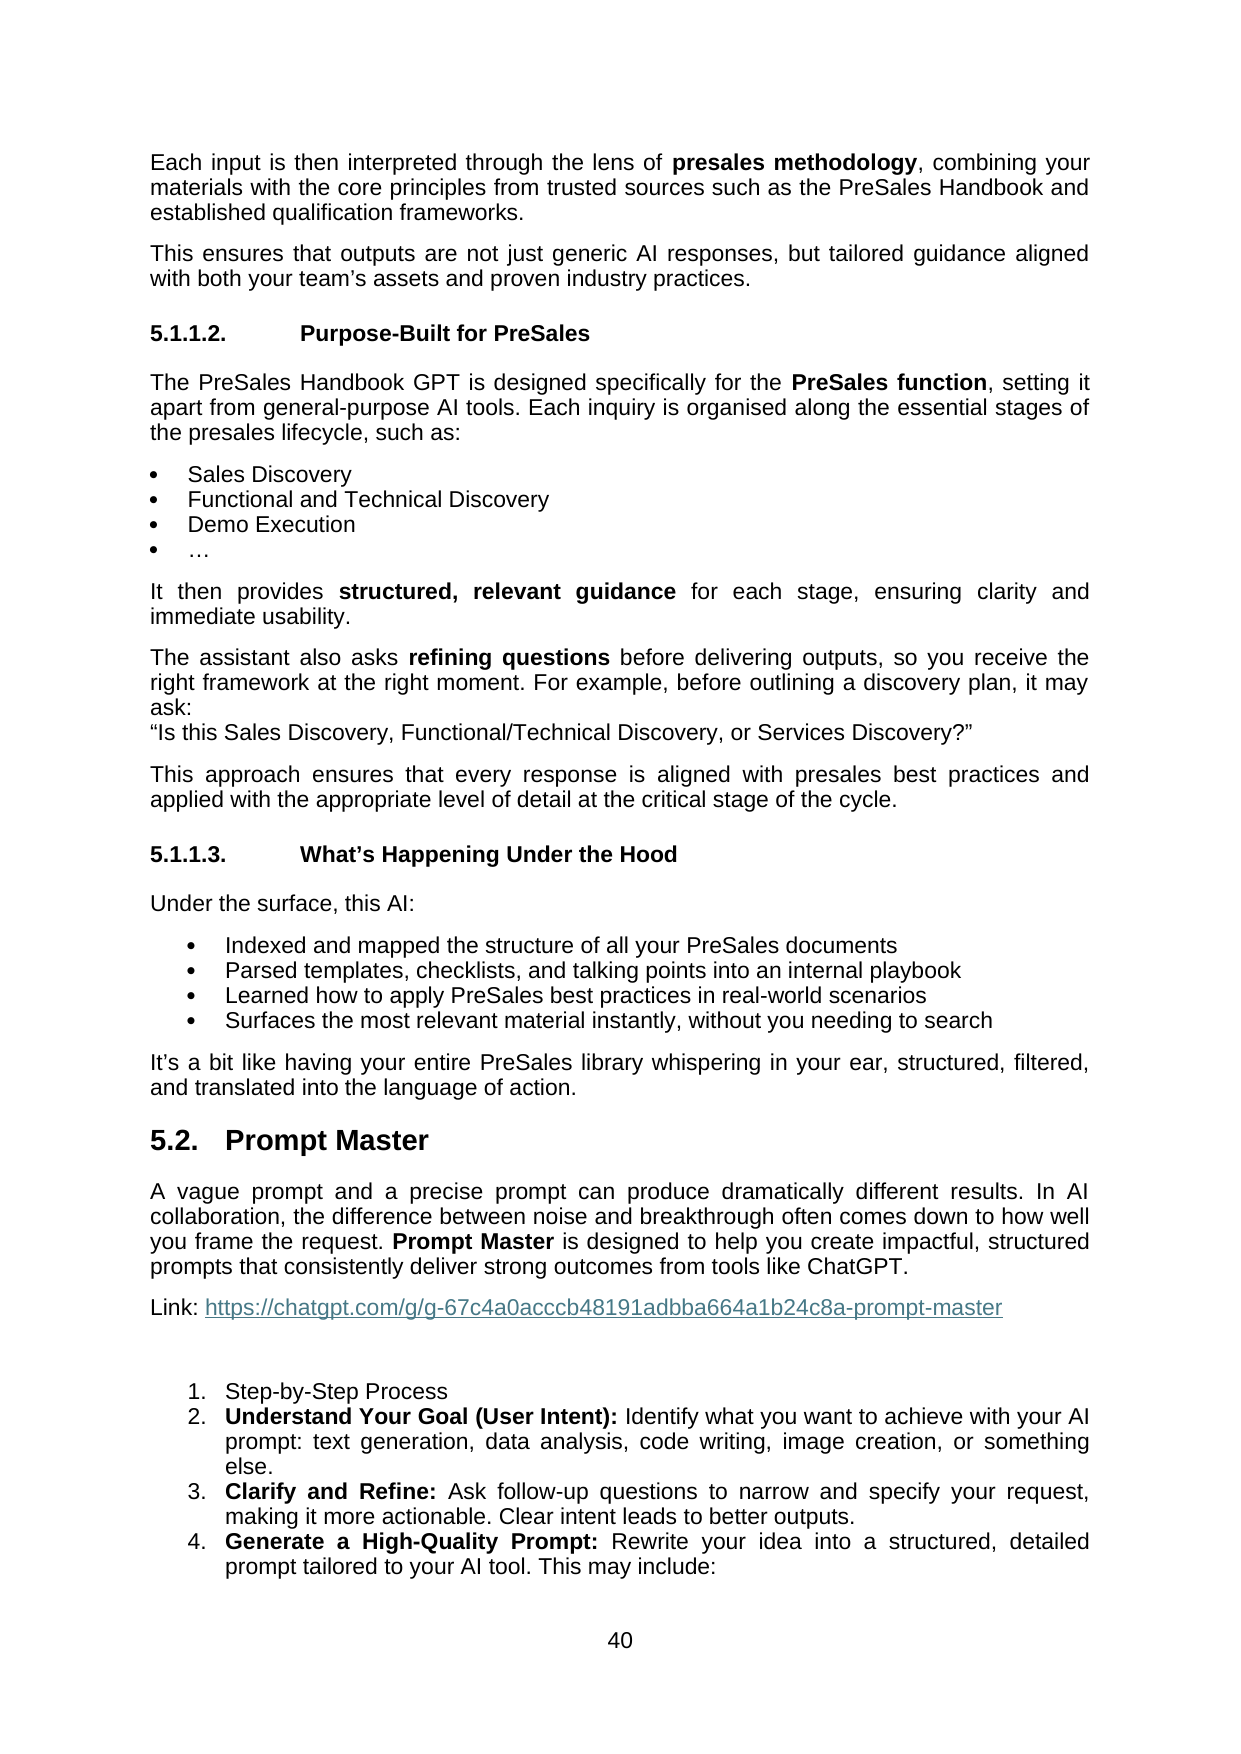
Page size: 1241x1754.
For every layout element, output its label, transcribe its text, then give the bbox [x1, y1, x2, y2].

text The PreSales Handbook GPT is designed specifically for the PreSales function, setting it apart from general-purpose AI tools. Each inquiry is organised along the essential stages of the presales lifecycle, such as: [150, 371, 1090, 446]
text Each input is then interpreted through the lens of presales methodology, combining your materials with the core principles from trusted sources such as the PreSales Handbook and established qualification frameworks. [150, 150, 1090, 225]
list Understand Your Goal (User Intent): Identify what you want to achieve with your AI prompt: text generation, data analysis, code writing, image creation, or something else. [187, 1404, 1090, 1479]
text It then provides structured, relevant guidance for each stage, ensuring clarity and immediate usability. [150, 579, 1090, 629]
text The assistant also asks refining questions before delivering outputs, so you receive the right framework at the right moment. For example, before outlining a discovery plan, it may ask: “Is this Sales Discovery, Functional/Technical Discovery, or Services Discovery?” [150, 646, 1090, 746]
list Parsed templates, checklists, and talking points into an internal playbook [187, 958, 1090, 983]
list Sales Discovery [150, 462, 1090, 487]
list Indexed and mapped the structure of all your PreSales documents [187, 933, 1090, 958]
list Learned how to apply PreSales best practices in real-world scenarios [187, 983, 1090, 1008]
list Demo Execution [150, 512, 1090, 537]
subtitle Prompt Master [150, 1117, 1090, 1158]
text Under the surface, this AI: [150, 892, 1090, 917]
list Functional and Technical Discovery [150, 487, 1090, 512]
text This ensures that outputs are not just generic AI responses, but tailored guidance aligned with both your team’s assets and proven industry practices. [150, 242, 1090, 292]
text It’s a bit like having your entire PreSales library whispering in your ear, structured, filtered, and translated into the language of action. [150, 1050, 1090, 1100]
list Surfaces the most relevant material instantly, without you needing to search [187, 1008, 1090, 1033]
list Step-by-Step Process [187, 1379, 1090, 1404]
subtitle Purpose-Built for PreSales [150, 308, 1090, 350]
subtitle What’s Happening Under the Hood [150, 829, 1090, 871]
list … [150, 537, 1090, 562]
list Clarify and Refine: Ask follow-up questions to narrow and specify your request, making it more actionable. Clear intent leads to better outputs. [187, 1479, 1090, 1529]
text This approach ensures that every response is aligned with presales best practices and applied with the appropriate level of detail at the critical stage of the cycle. [150, 762, 1090, 812]
list Generate a High-Quality Prompt: Rewrite your idea into a structured, detailed prompt tailored to your AI tool. This may include: [187, 1529, 1090, 1579]
text A vague prompt and a precise prompt can produce dramatically different results. In AI collaboration, the difference between noise and breakthrough often comes down to how well you frame the request. Prompt Master is designed to help you create impactful, structured prompts that consistently deliver strong outcomes from tools like ChatGPT. [150, 1179, 1090, 1279]
text Link: https://chatgpt.com/g/g-67c4a0acccb48191adbba664a1b24c8a-prompt-master [150, 1296, 1090, 1321]
